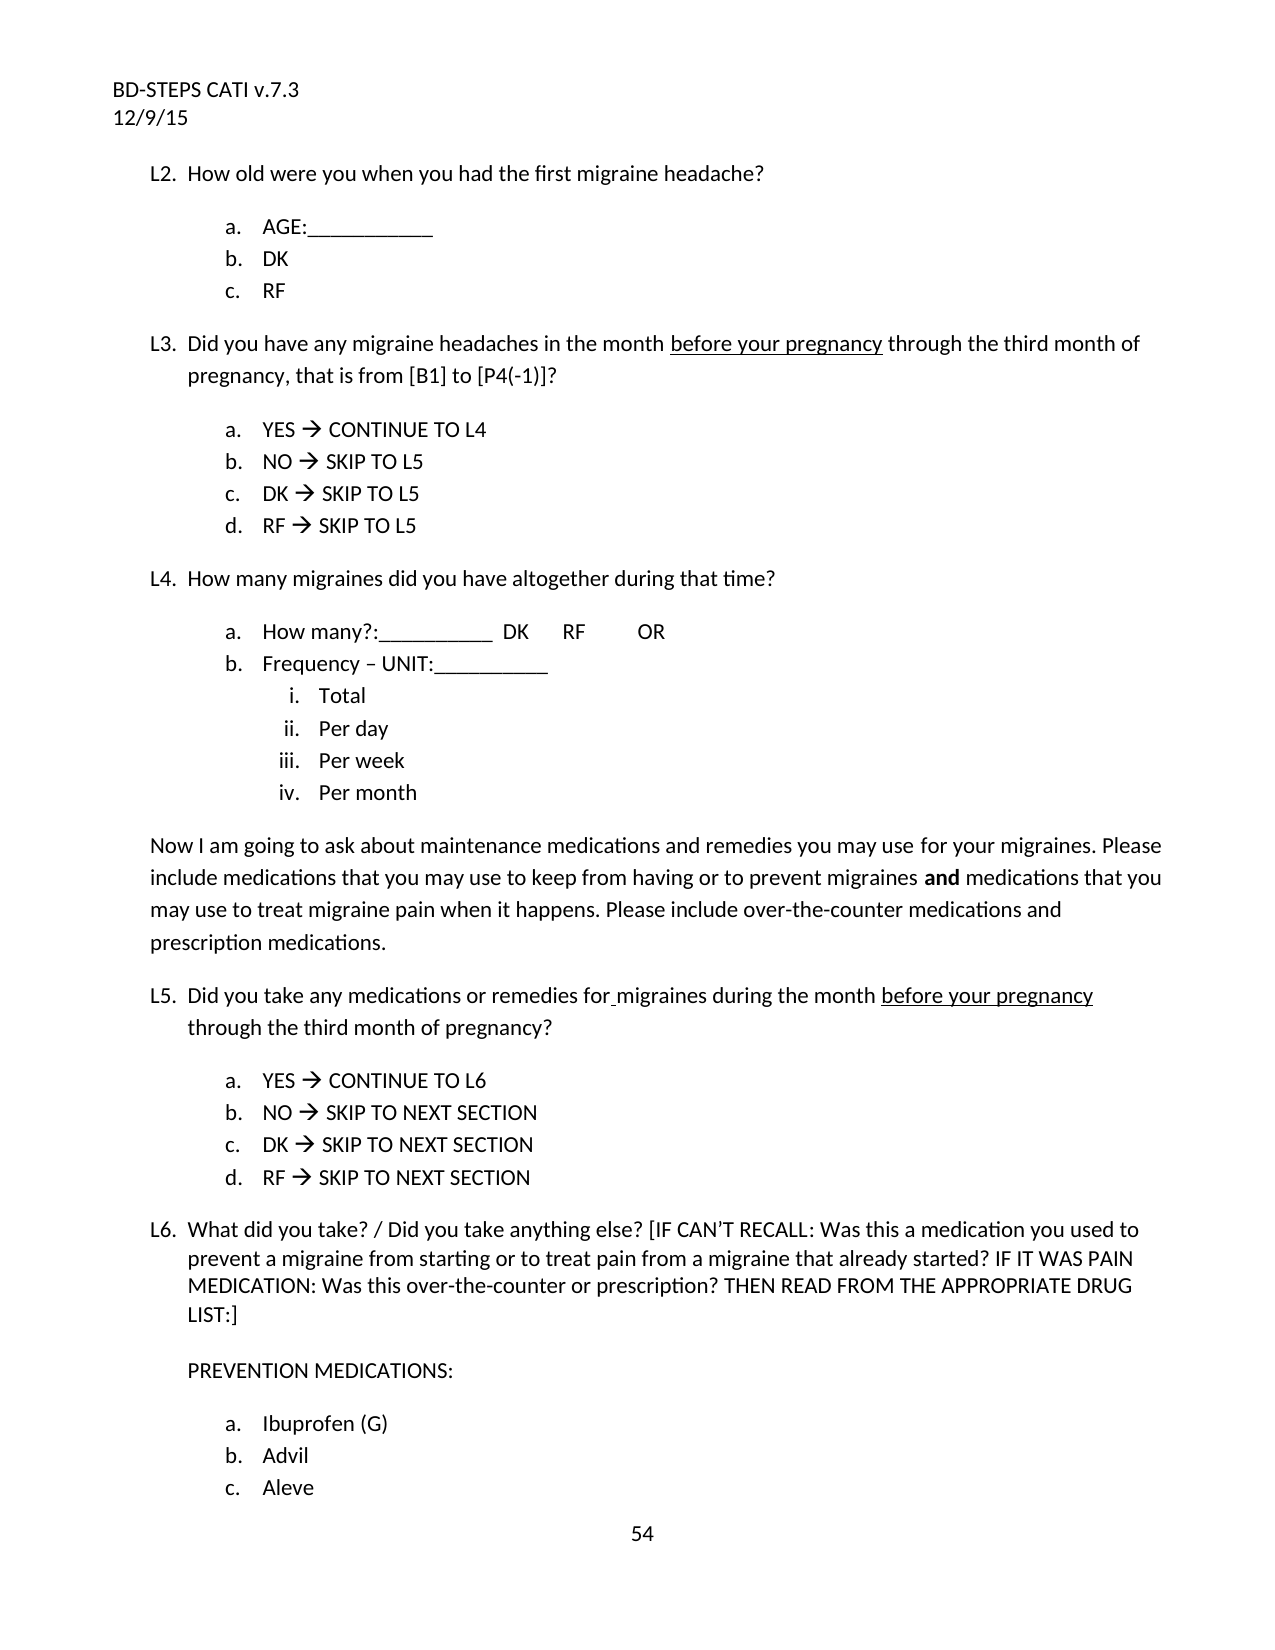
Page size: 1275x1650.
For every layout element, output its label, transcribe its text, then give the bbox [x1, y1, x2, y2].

text L2. How old were you when you had the first migraine headache? [150, 159, 1172, 187]
list Total [300, 682, 1172, 710]
list RF [225, 276, 1172, 304]
list AGE:___________ [225, 212, 1172, 240]
text PREVENTION MEDICATIONS: [150, 1356, 1172, 1384]
list Per week [300, 746, 1172, 774]
list YES CONTINUE TO L4 [225, 415, 1172, 443]
text Now I am going to ask about maintenance medications and remedies you may use for your migraines. Please include medications that you may use to keep from having or to prevent migraines and medications that you may use to treat migraine pain when it happens. Please include over-the-counter medications and prescription medications. [150, 831, 1172, 956]
list NO SKIP TO NEXT SECTION [225, 1098, 1172, 1126]
text L3. Did you have any migraine headaches in the month before your pregnancy through the third month of pregnancy, that is from [B1] to [P4(-1)]? [150, 329, 1172, 390]
list NO SKIP TO L5 [225, 447, 1172, 475]
list Ibuprofen (G) [225, 1409, 1172, 1437]
list RF SKIP TO L5 [225, 511, 1172, 539]
list YES CONTINUE TO L6 [225, 1066, 1172, 1094]
list Advil [225, 1441, 1172, 1469]
list Frequency – UNIT:__________ [225, 649, 1172, 677]
list Per day [300, 714, 1172, 742]
list DK [225, 244, 1172, 272]
text L6. What did you take? / Did you take anything else? [IF CAN’T RECALL: Was this a medication you used to prevent a migraine from starting or to treat pain from a migraine that already started? IF IT WAS PAIN MEDICATION: Was this over-the-counter or prescription? THEN READ FROM THE APPROPRIATE DRUG LIST:] [150, 1216, 1172, 1328]
text L5. Did you take any medications or remedies for migraines during the month before your pregnancy through the third month of pregnancy? [150, 981, 1172, 1041]
list DK SKIP TO L5 [225, 479, 1172, 507]
list DK SKIP TO NEXT SECTION [225, 1130, 1172, 1158]
list RF SKIP TO NEXT SECTION [225, 1163, 1172, 1191]
text L4. How many migraines did you have altogether during that time? [150, 564, 1172, 592]
list How many?:__________ DK RF OR [225, 617, 1172, 645]
list Aleve [225, 1473, 1172, 1501]
list Per month [300, 778, 1172, 806]
